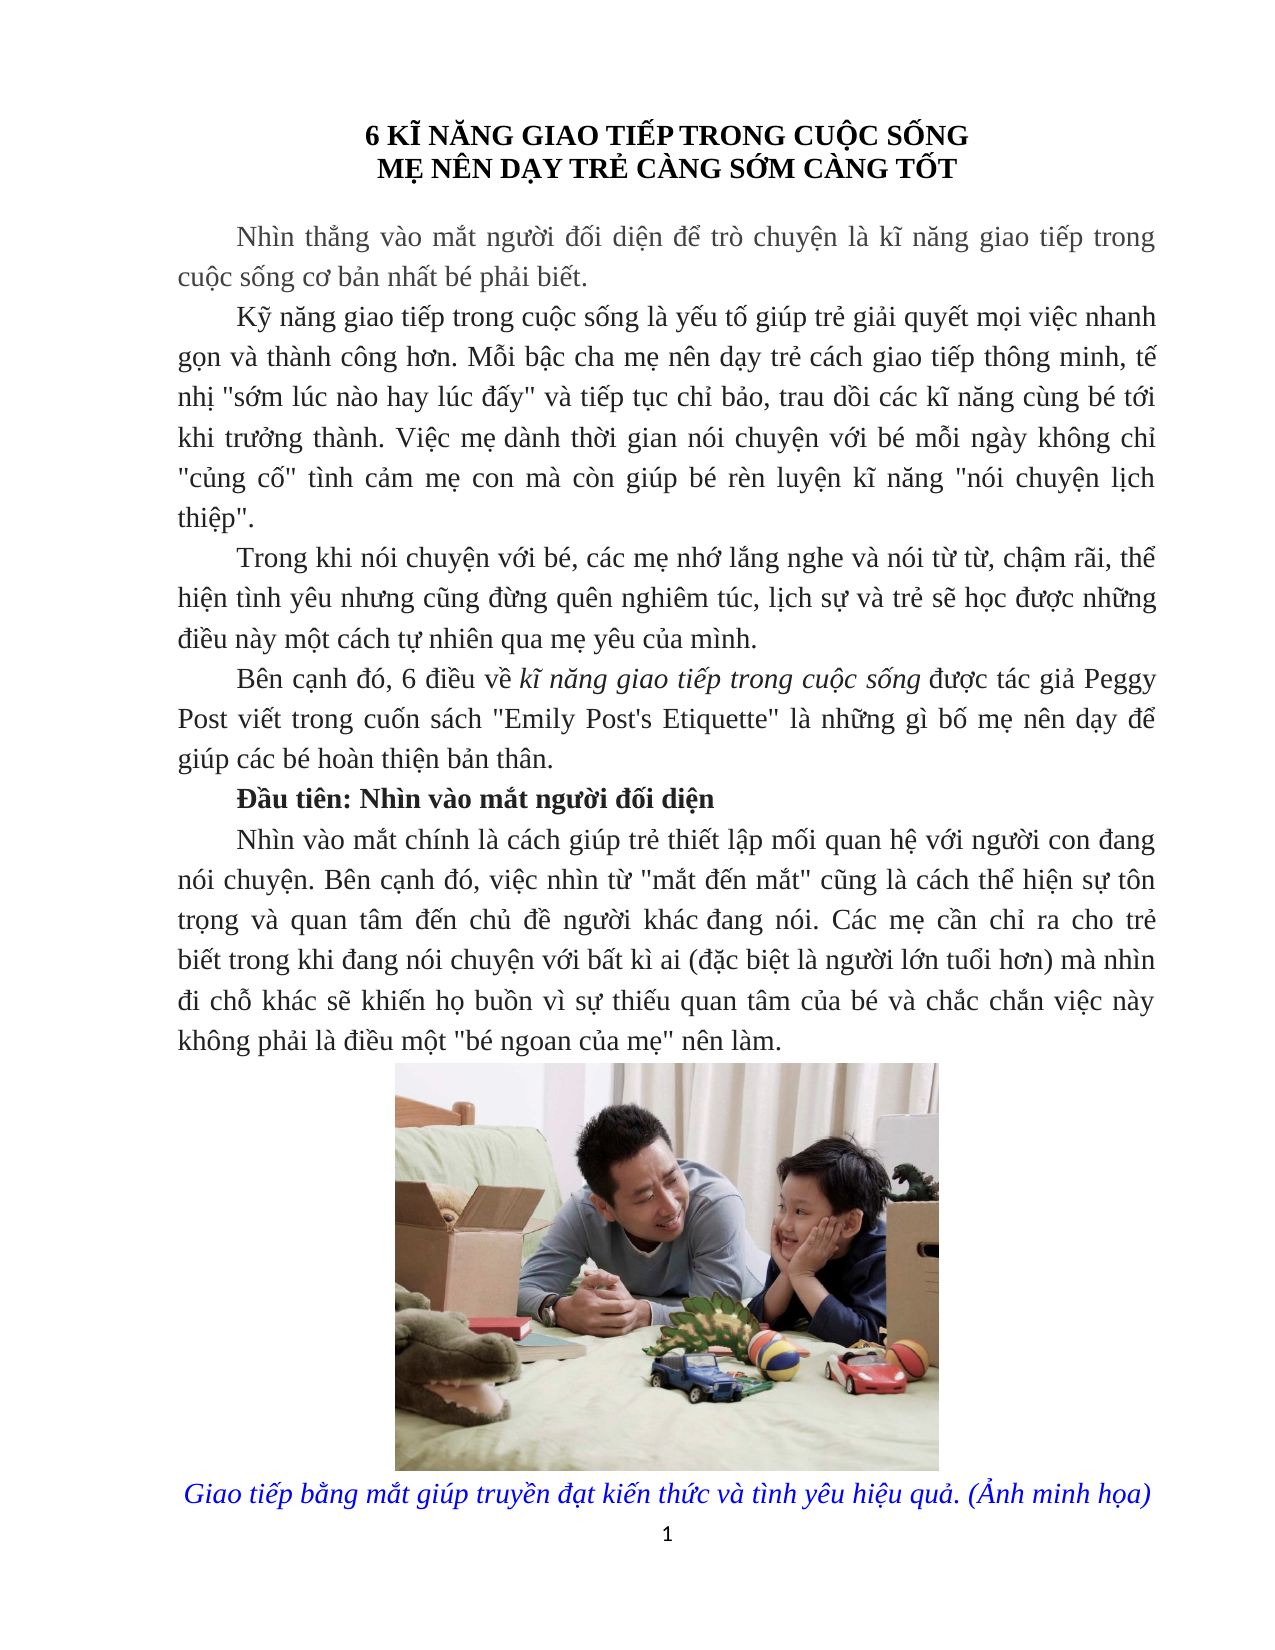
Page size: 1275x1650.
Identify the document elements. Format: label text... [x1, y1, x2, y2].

text Nhìn vào mắt chính là cách giúp trẻ thiết lập mối quan hệ với người con đang nói chuyện. Bên cạnh đó, việc nhìn từ "mắt đến mắt" cũng là cách thể hiện sự tôn trọng và quan tâm đến chủ đề người khác đang nói. Các mẹ cần chỉ ra cho trẻ biết trong khi đang nói chuyện với bất kì ai (đặc biệt là người lớn tuổi hơn) mà nhìn đi chỗ khác sẽ khiến họ buồn vì sự thiếu quan tâm của bé và chắc chắn việc này không phải là điều một "bé ngoan của mẹ" nên làm. [177, 822, 1157, 1056]
text Trong khi nói chuyện với bé, các mẹ nhớ lắng nghe và nói từ từ, chậm rãi, thể hiện tình yêu nhưng cũng đừng quên nghiêm túc, lịch sự và trẻ sẽ học được những điều này một cách tự nhiên qua mẹ yêu của mình. [177, 540, 1157, 654]
text Đầu tiên: Nhìn vào mắt người đối diện [177, 782, 1157, 815]
text Giao tiếp bằng mắt giúp truyền đạt kiến thức và tình yêu hiệu quả. (Ảnh minh họa) [177, 1477, 1157, 1510]
text MẸ NÊN DẠY TRẺ CÀNG SỚM CÀNG TỐT [177, 152, 1157, 185]
text Kỹ năng giao tiếp trong cuộc sống là yếu tố giúp trẻ giải quyết mọi việc nhanh gọn và thành công hơn. Mỗi bậc cha mẹ nên dạy trẻ cách giao tiếp thông minh, tế nhị "sớm lúc nào hay lúc đấy" và tiếp tục chỉ bảo, trau dồi các kĩ năng cùng bé tới khi trưởng thành. Việc mẹ dành thời gian nói chuyện với bé mỗi ngày không chỉ "củng cố" tình cảm mẹ con mà còn giúp bé rèn luyện kĩ năng "nói chuyện lịch thiệp". [177, 299, 1157, 534]
text Bên cạnh đó, 6 điều về kĩ năng giao tiếp trong cuộc sống được tác giả Peggy Post viết trong cuốn sách "Emily Post's Etiquette" là những gì bố mẹ nên dạy để giúp các bé hoàn thiện bản thân. [177, 661, 1157, 775]
text 6 KĨ NĂNG GIAO TIẾP TRONG CUỘC SỐNG [177, 118, 1157, 152]
text Nhìn thẳng vào mắt người đối diện để trò chuyện là kĩ năng giao tiếp trong cuộc sống cơ bản nhất bé phải biết. [177, 219, 1157, 292]
picture [395, 1063, 939, 1471]
